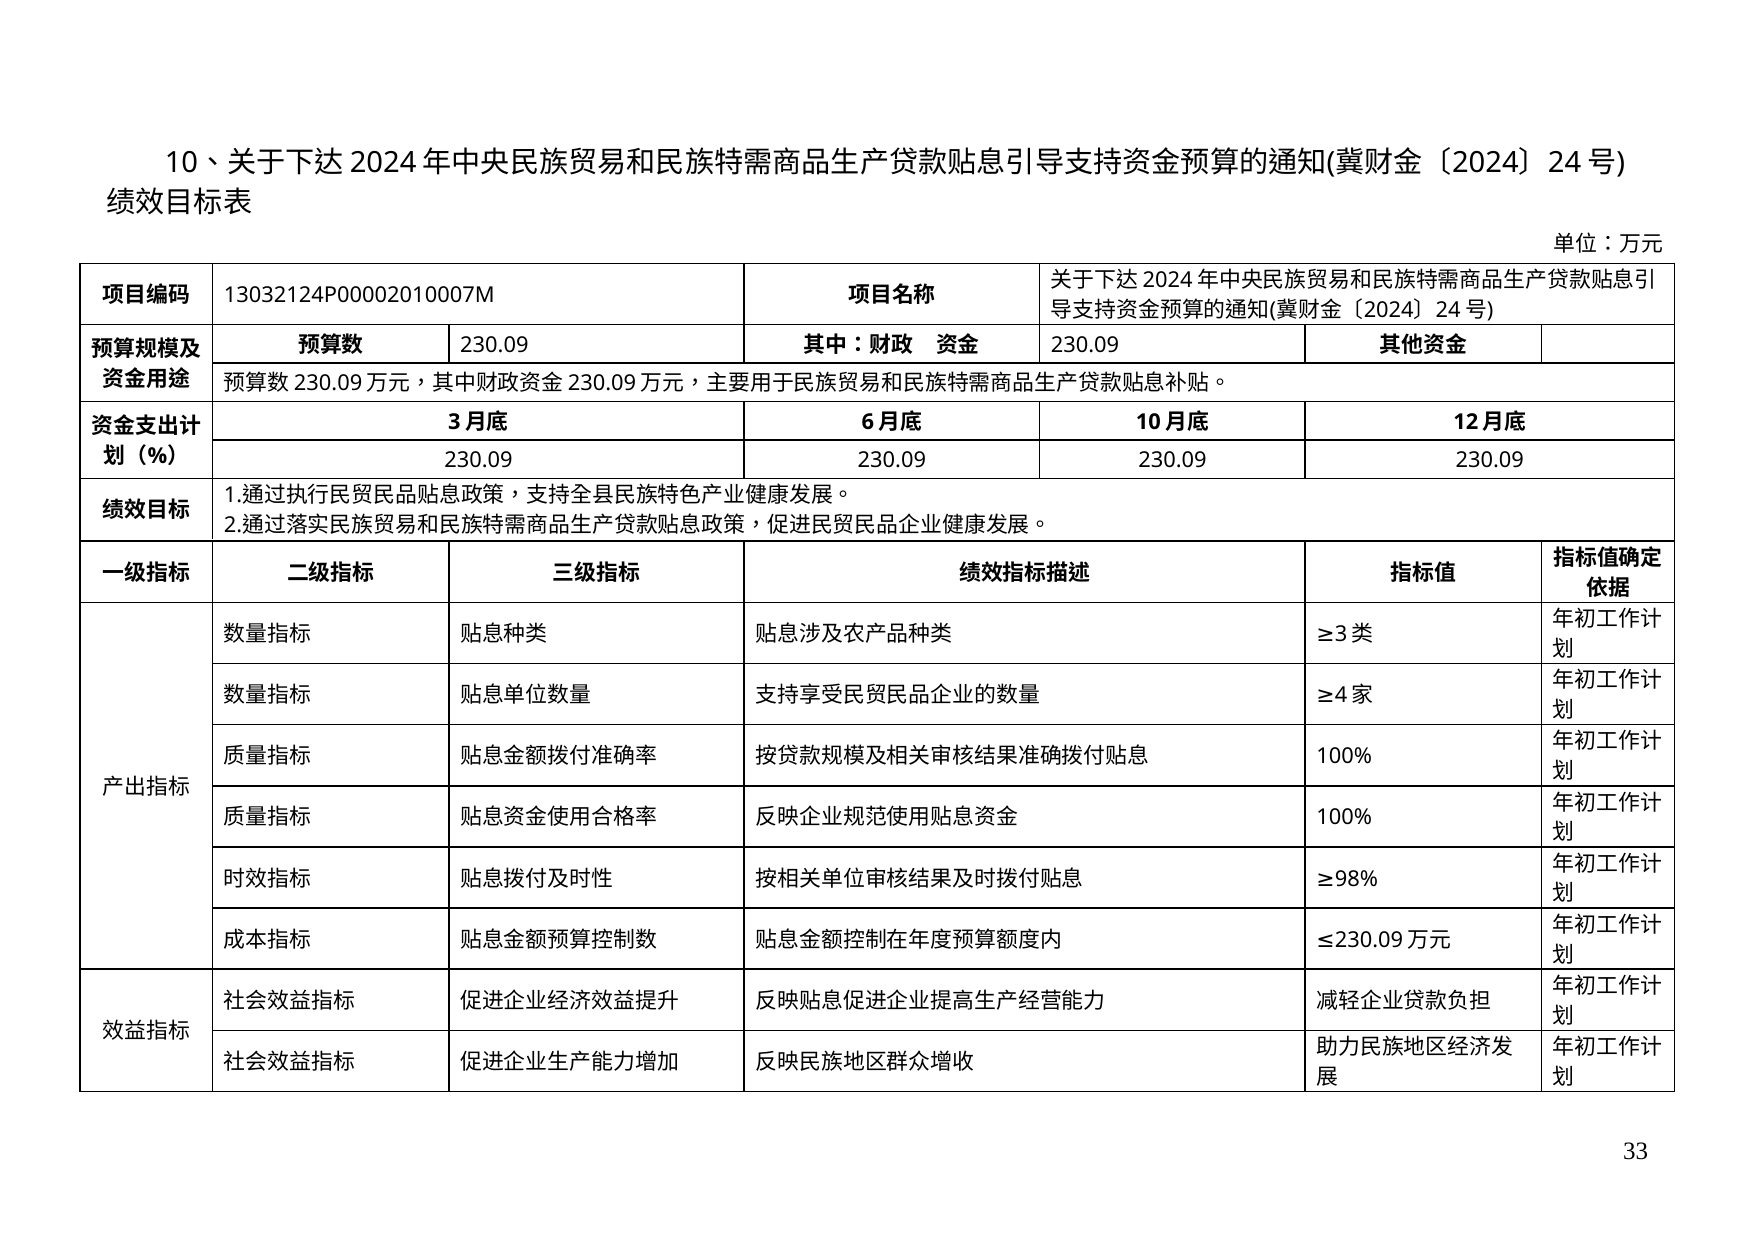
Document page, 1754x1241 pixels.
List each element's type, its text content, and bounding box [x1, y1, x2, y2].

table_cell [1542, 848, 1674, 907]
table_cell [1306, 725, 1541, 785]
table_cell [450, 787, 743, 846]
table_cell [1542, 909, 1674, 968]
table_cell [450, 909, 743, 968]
table_cell 项目编码 [81, 264, 212, 324]
table_cell 资金支出计划（%） [81, 402, 212, 477]
table_cell 3月底 [213, 402, 743, 439]
table_cell 12月底 [1306, 402, 1674, 439]
table_cell 1.通过执行民贸民品贴息政策，支持全县民族特色产业健康发展。 2.通过落实民族贸易和民族特需商品生产贷款贴息政策，促进民贸民品企业健康发展。 [213, 479, 1674, 538]
table_cell 贴息单位数量 [450, 664, 743, 724]
table_cell 其他资金 [1306, 325, 1541, 362]
table_cell 230.09 [1306, 441, 1674, 477]
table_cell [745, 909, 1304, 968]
table_cell 230.09 [213, 441, 743, 477]
table_cell ≥3类 [1306, 603, 1541, 663]
table_header 指标值 [1306, 542, 1541, 601]
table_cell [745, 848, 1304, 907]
table_cell [1542, 325, 1674, 362]
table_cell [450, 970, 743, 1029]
table_cell ≥4家 [1306, 664, 1541, 724]
table_cell 230.09 [1040, 325, 1304, 362]
table_cell 数量指标 [213, 664, 448, 724]
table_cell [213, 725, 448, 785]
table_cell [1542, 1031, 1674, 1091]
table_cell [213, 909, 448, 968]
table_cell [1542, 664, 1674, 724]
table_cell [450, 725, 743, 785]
table_cell 支持享受民贸民品企业的数量 [745, 664, 1304, 724]
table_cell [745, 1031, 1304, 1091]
table_header 单位：万元 [81, 223, 1674, 262]
table_cell 6月底 [745, 402, 1039, 439]
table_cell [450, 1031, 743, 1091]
table_cell 预算规模及资金用途 [81, 325, 212, 401]
table_cell 预算数 [213, 325, 448, 362]
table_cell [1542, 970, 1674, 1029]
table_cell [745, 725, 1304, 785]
table_cell 关于下达2024年中央民族贸易和民族特需商品生产贷款贴息引导支持资金预算的通知(冀财金〔2024〕24号) [1040, 264, 1674, 324]
table_header 三级指标 [450, 542, 743, 601]
table_cell 230.09 [450, 325, 743, 362]
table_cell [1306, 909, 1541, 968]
table_cell 13032124P00002010007M [213, 264, 743, 324]
table_cell 其中：财政 资金 [745, 325, 1039, 362]
table_cell 10月底 [1040, 402, 1304, 439]
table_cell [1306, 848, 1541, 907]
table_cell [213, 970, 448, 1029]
table_cell 预算数230.09万元，其中财政资金230.09万元，主要用于民族贸易和民族特需商品生产贷款贴息补贴。 [213, 364, 1674, 401]
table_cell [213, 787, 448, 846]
table_cell 产出指标 [81, 603, 212, 968]
table_cell 年初工作计划 [1542, 603, 1674, 663]
table_cell 数量指标 [213, 603, 448, 663]
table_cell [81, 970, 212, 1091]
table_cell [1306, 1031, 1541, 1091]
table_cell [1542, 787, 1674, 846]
table_cell 绩效目标 [81, 479, 212, 538]
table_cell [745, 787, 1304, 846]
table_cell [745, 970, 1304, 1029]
table_cell 230.09 [1040, 441, 1304, 477]
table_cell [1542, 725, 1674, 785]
table_header 一级指标 [81, 542, 212, 601]
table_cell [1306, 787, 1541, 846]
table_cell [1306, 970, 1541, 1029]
table_header 指标值确定依据 [1542, 542, 1674, 601]
table_cell 项目名称 [745, 264, 1039, 324]
table_header 二级指标 [213, 542, 448, 601]
table_header 绩效指标描述 [745, 542, 1304, 601]
table_cell 贴息种类 [450, 603, 743, 663]
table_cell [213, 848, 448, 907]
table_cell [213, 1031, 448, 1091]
table_cell 贴息涉及农产品种类 [745, 603, 1304, 663]
text 10、关于下达2024年中央民族贸易和民族特需商品生产贷款贴息引导支持资金预算的通知(冀财金〔2024〕24号)绩效目标表 [106, 142, 1648, 221]
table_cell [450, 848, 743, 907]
table_cell 230.09 [745, 441, 1039, 477]
